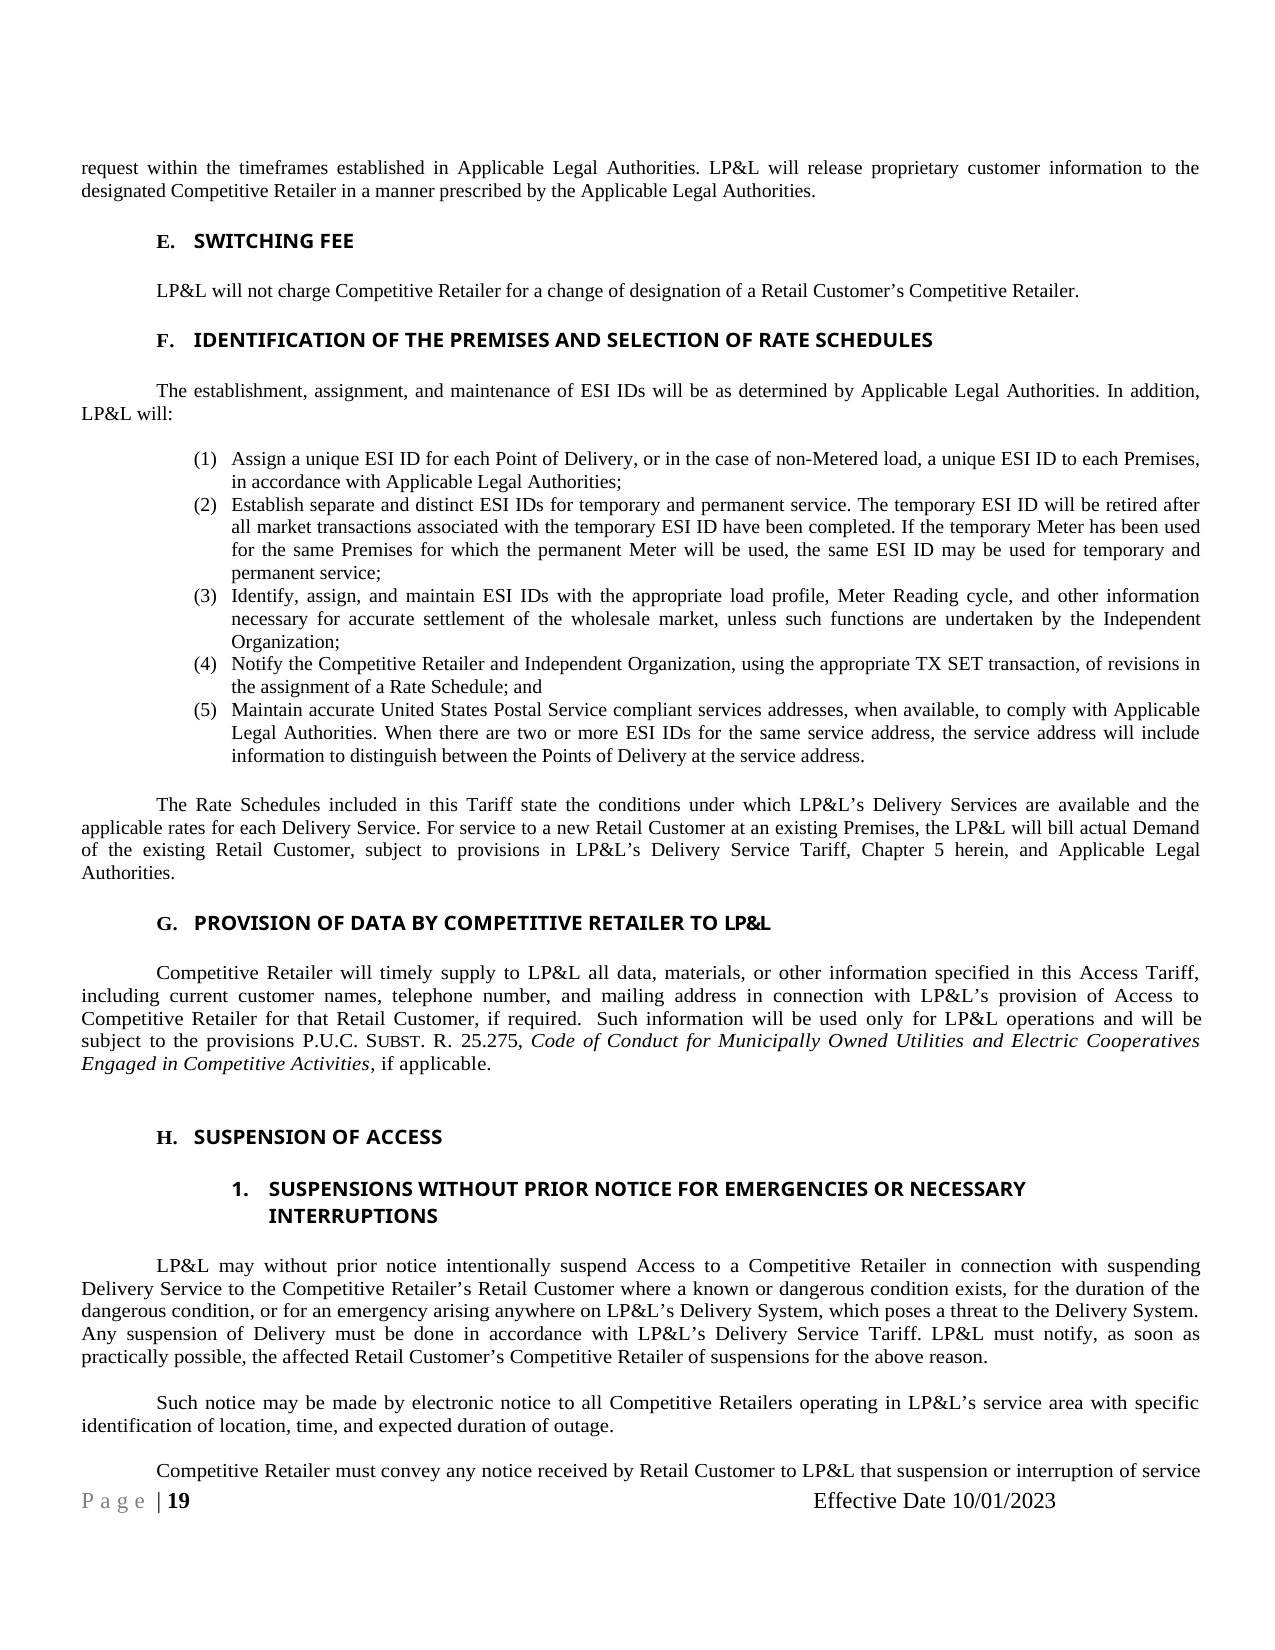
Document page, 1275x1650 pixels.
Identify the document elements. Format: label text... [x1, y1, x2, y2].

list Assign a unique ESI ID for each Point of Delivery, or in the case of non-Metered load, a unique ESI ID to each Premises, in accordance with Applicable Legal Authorities; [194, 447, 1202, 493]
text (5) Maintain accurate United States Postal Service compliant services addresses, when available, to comply with Applicable Legal Authorities. When there are two or more ESI IDs for the same service address, the service address will include information to distinguish between the Points of Delivery at the service address. [194, 698, 1202, 766]
text The Rate Schedules included in this Tariff state the conditions under which LP&L’s Delivery Services are available and the applicable rates for each Delivery Service. For service to a new Retail Customer at an existing Premises, the LP&L will bill actual Demand of the existing Retail Customer, subject to provisions in LP&L’s Delivery Service Tariff, Chapter 5 herein, and Applicable Legal Authorities. [81, 793, 1202, 884]
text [81, 1459, 1202, 1482]
subtitle H. SUSPENSION OF ACCESS [156, 1123, 1202, 1150]
text (2) Establish separate and distinct ESI IDs for temporary and permanent service. The temporary ESI ID will be retired after all market transactions associated with the temporary ESI ID have been completed. If the temporary Meter has been used for the same Premises for which the permanent Meter will be used, the same ESI ID may be used for temporary and permanent service; [194, 493, 1202, 584]
text LP&L may without prior notice intentionally suspend Access to a Competitive Retailer in connection with suspending Delivery Service to the Competitive Retailer’s Retail Customer where a known or dangerous condition exists, for the duration of the dangerous condition, or for an emergency arising anywhere on LP&L’s Delivery System, which poses a threat to the Delivery System. Any suspension of Delivery must be done in accordance with LP&L’s Delivery Service Tariff. LP&L must notify, as soon as practically possible, the affected Retail Customer’s Competitive Retailer of suspensions for the above reason. [81, 1254, 1202, 1368]
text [81, 156, 1202, 202]
subtitle G. PROVISION OF DATA BY COMPETITIVE RETAILER TO LP&L [156, 909, 1202, 936]
text (4) Notify the Competitive Retailer and Independent Organization, using the appropriate TX SET transaction, of revisions in the assignment of a Rate Schedule; and [194, 652, 1202, 698]
subtitle 1. SUSPENSIONS WITHOUT PRIOR NOTICE FOR EMERGENCIES OR NECESSARY INTERRUPTIONS [231, 1175, 1202, 1229]
text LP&L will not charge Competitive Retailer for a change of designation of a Retail Customer’s Competitive Retailer. [81, 279, 1202, 302]
text The establishment, assignment, and maintenance of ESI IDs will be as determined by Applicable Legal Authorities. In addition, LP&L will: [81, 379, 1202, 424]
text (3) Identify, assign, and maintain ESI IDs with the appropriate load profile, Meter Reading cycle, and other information necessary for accurate settlement of the wholesale market, unless such functions are undertaken by the Independent Organization; [194, 584, 1202, 652]
text Such notice may be made by electronic notice to all Competitive Retailers operating in LP&L’s service area with specific identification of location, time, and expected duration of outage. [81, 1391, 1202, 1436]
text Competitive Retailer will timely supply to LP&L all data, materials, or other information specified in this Access Tariff, including current customer names, telephone number, and mailing address in connection with LP&L’s provision of Access to Competitive Retailer for that Retail Customer, if required. Such information will be used only for LP&L operations and will be subject to the provisions P.U.C. SUBST. R. 25.275, Code of Conduct for Municipally Owned Utilities and Electric Cooperatives Engaged in Competitive Activities, if applicable. [81, 961, 1202, 1075]
subtitle F. IDENTIFICATION OF THE PREMISES AND SELECTION OF RATE SCHEDULES [156, 327, 1202, 354]
subtitle E. SWITCHING FEE [156, 227, 1202, 254]
